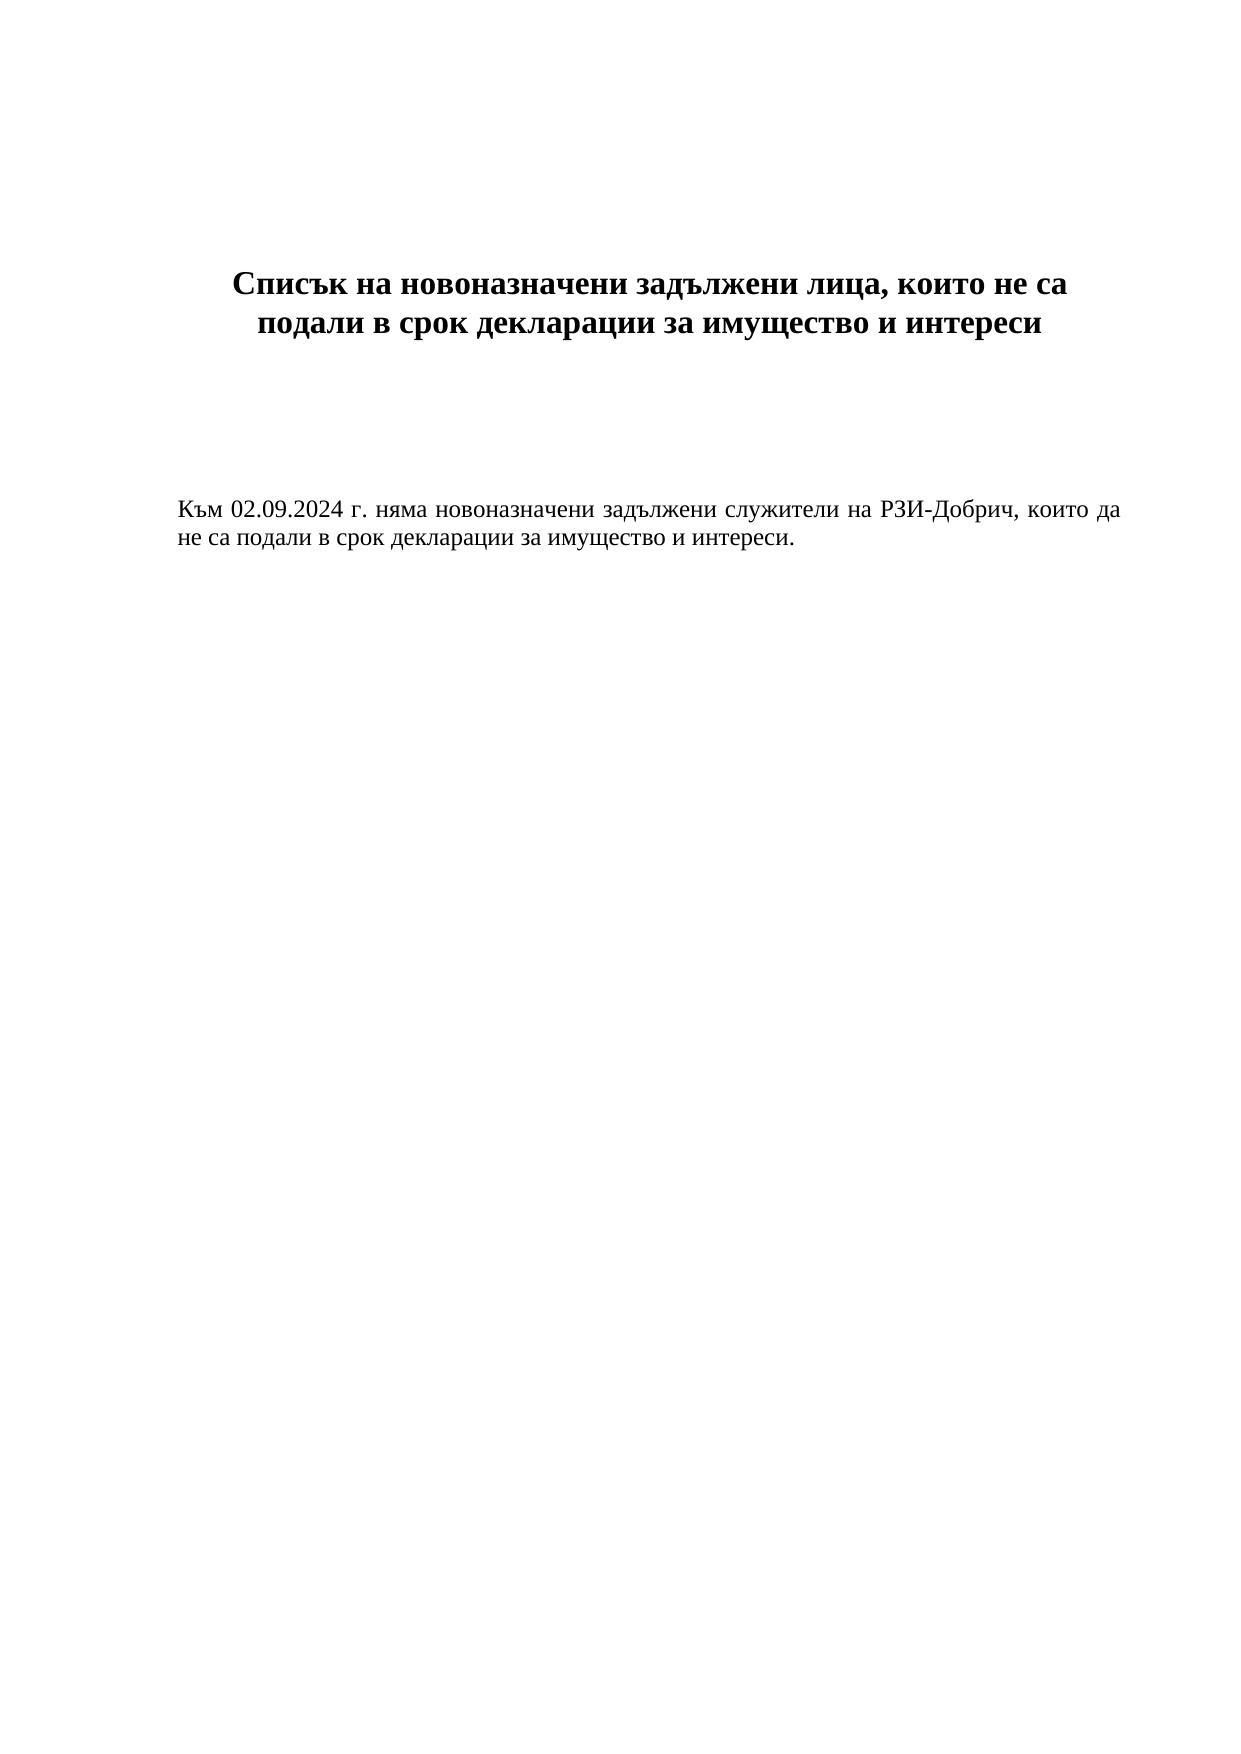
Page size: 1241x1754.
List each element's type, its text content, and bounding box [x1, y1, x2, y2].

text Списък на новоназначени задължени лица, които не са подали в срок декларации за имущество и интереси [177, 264, 1122, 340]
text Към 02.09.2024 г. няма новоназначени задължени служители на РЗИ-Добрич, които да не са подали в срок декларации за имущество и интереси. [177, 494, 1122, 551]
